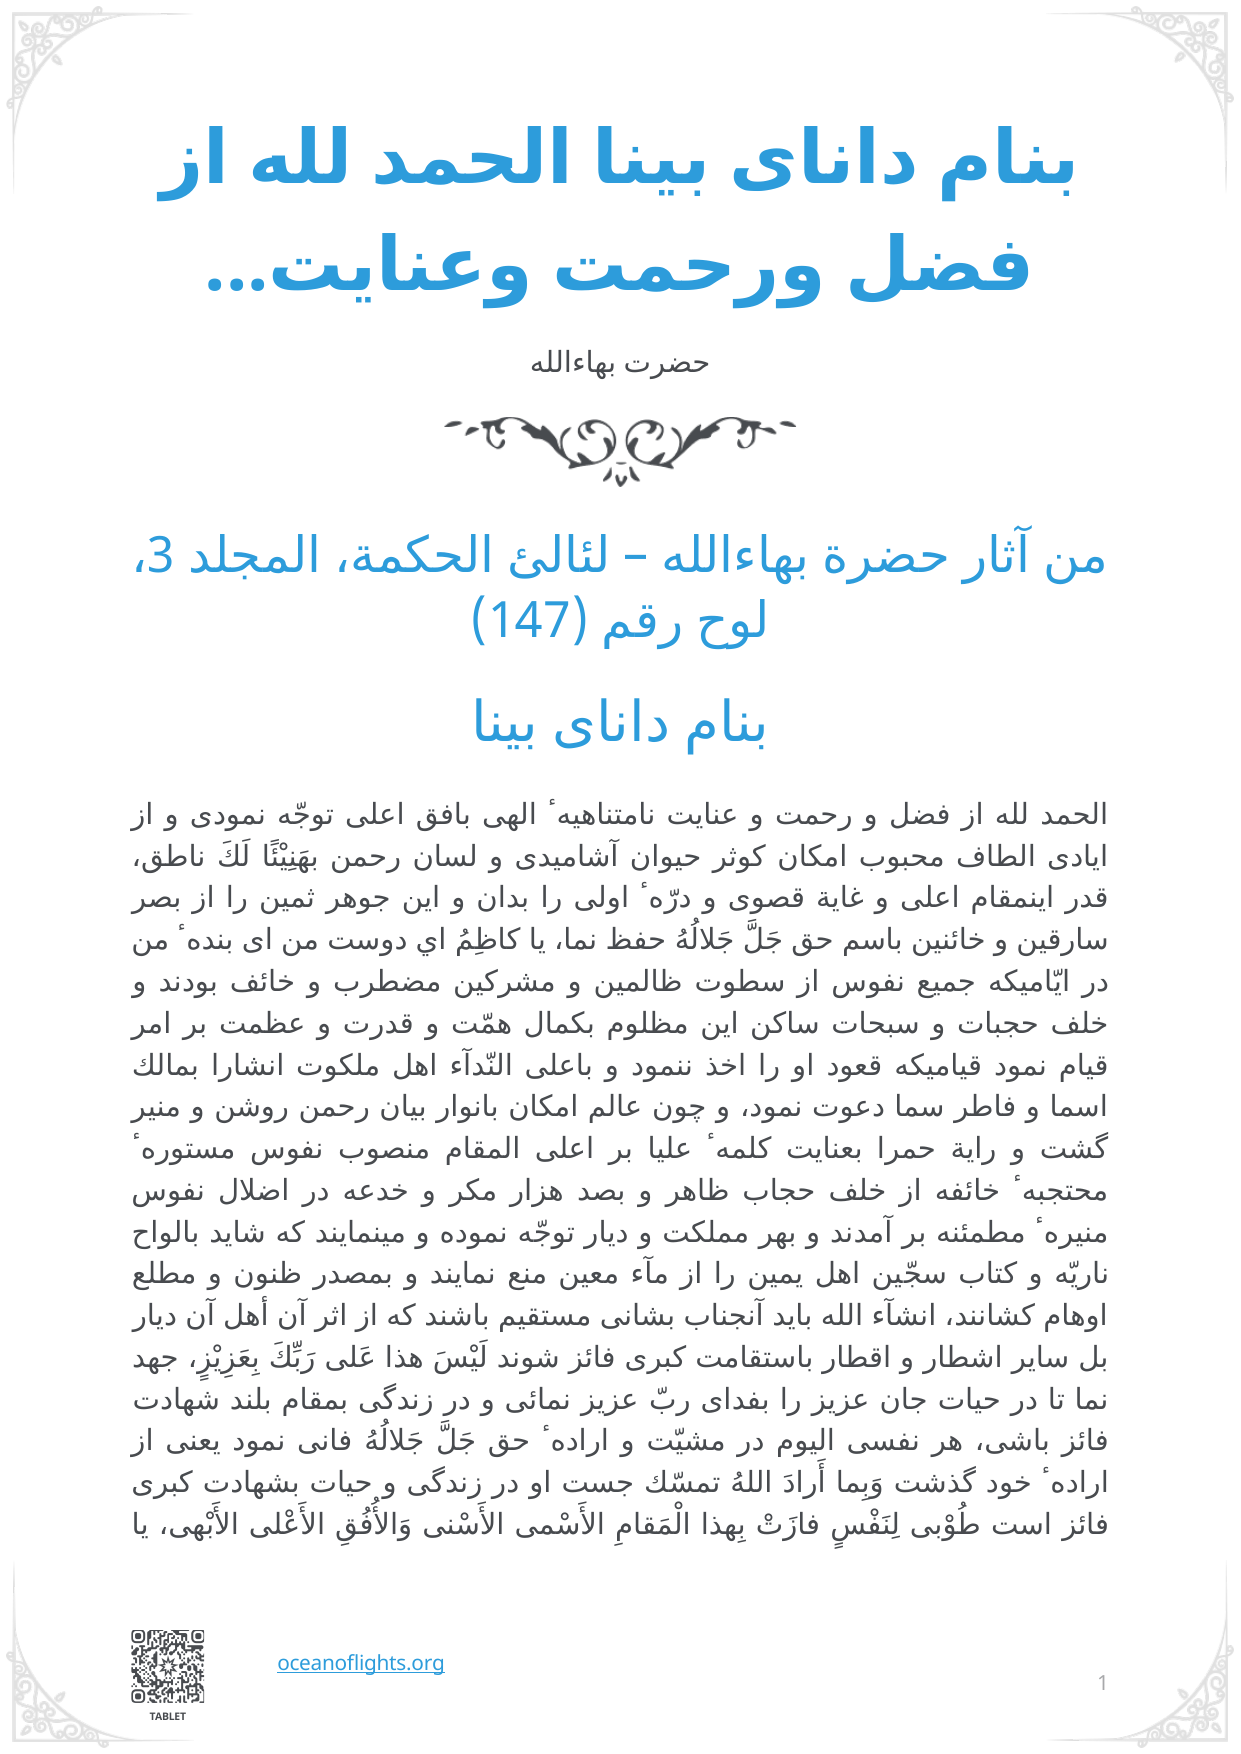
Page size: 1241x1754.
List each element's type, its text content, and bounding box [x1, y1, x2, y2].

picture [6, 6, 194, 194]
picture [1046, 6, 1234, 194]
picture [1046, 1560, 1234, 1748]
text حضرت بهاءالله [131, 346, 1109, 384]
subtitle من آثار حضرة بهاءالله – لئالئ الحكمة، المجلد 3، لوح رقم (147) [131, 528, 1109, 658]
title بنام داناى بينا الحمد لله از فضل ورحمت وعنايت... [131, 117, 1109, 321]
subtitle بنام داناى بينا [131, 691, 1109, 765]
picture [444, 417, 797, 487]
picture [6, 1560, 205, 1748]
